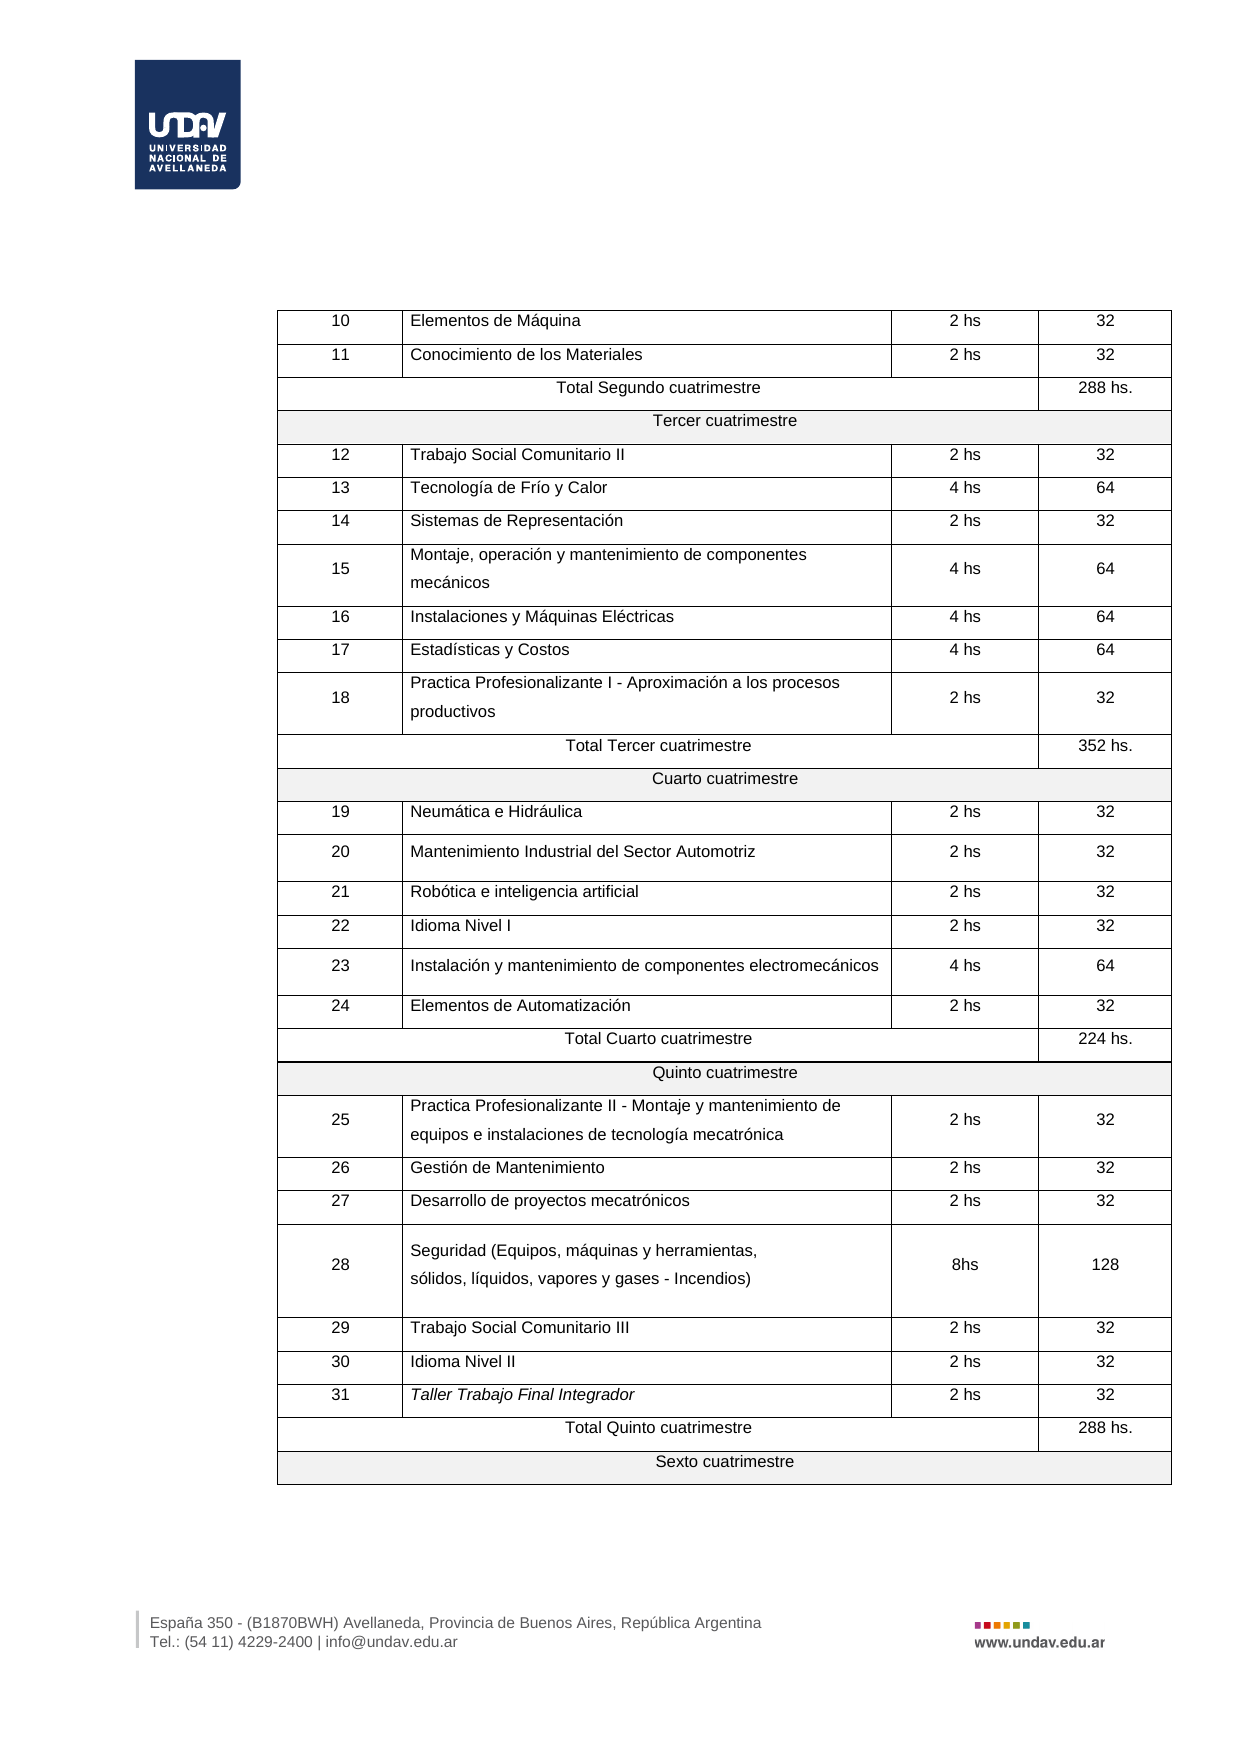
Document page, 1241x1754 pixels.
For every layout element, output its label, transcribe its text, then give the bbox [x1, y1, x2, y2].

table_cell Estadísticas y Costos [403, 640, 891, 672]
table_cell 22 [278, 916, 402, 948]
table_cell Mantenimiento Industrial del Sector Automotriz [403, 835, 891, 881]
table_cell 4 hs [892, 478, 1038, 510]
table_cell 32 [1039, 882, 1171, 914]
table_cell 32 [1039, 673, 1171, 734]
table_cell 2 hs [892, 345, 1038, 377]
table_cell 64 [1039, 545, 1171, 606]
table_cell 2 hs [892, 835, 1038, 881]
table_cell 2 hs [892, 1096, 1038, 1157]
table_cell 64 [1039, 949, 1171, 995]
table_cell Total Cuarto cuatrimestre [278, 1029, 1038, 1061]
table_cell 28 [278, 1225, 402, 1317]
table_cell 30 [278, 1352, 402, 1384]
table_cell 4 hs [892, 545, 1038, 606]
table_cell 2 hs [892, 1352, 1038, 1384]
table_cell 11 [278, 345, 402, 377]
table_cell Instalación y mantenimiento de componentes electromecánicos [403, 949, 891, 995]
table_cell 32 [1039, 311, 1171, 343]
table_cell Tercer cuatrimestre [278, 411, 1171, 443]
table_cell Gestión de Mantenimiento [403, 1158, 891, 1190]
table_cell 2 hs [892, 445, 1038, 477]
table_cell 32 [1039, 996, 1171, 1028]
table_cell 32 [1039, 835, 1171, 881]
table_cell Practica Profesionalizante II - Montaje y mantenimiento de equipos e instalaciones de tecnología mecatrónica [403, 1096, 891, 1157]
table_cell Trabajo Social Comunitario II [403, 445, 891, 477]
table_cell Cuarto cuatrimestre [278, 769, 1171, 801]
table_cell 32 [1039, 511, 1171, 543]
table_cell 8hs [892, 1225, 1038, 1317]
table_cell Desarrollo de proyectos mecatrónicos [403, 1191, 891, 1223]
table_cell 31 [278, 1385, 402, 1417]
table_cell 64 [1039, 607, 1171, 639]
table_cell Total Segundo cuatrimestre [278, 378, 1038, 410]
table_cell 2 hs [892, 882, 1038, 914]
table_cell 32 [1039, 802, 1171, 834]
table_cell 25 [278, 1096, 402, 1157]
table_cell 32 [1039, 445, 1171, 477]
table_cell 288 hs. [1039, 1418, 1171, 1451]
table_cell 32 [1039, 1385, 1171, 1417]
table_cell 27 [278, 1191, 402, 1223]
table_cell 32 [1039, 345, 1171, 377]
table_cell 17 [278, 640, 402, 672]
table_cell 2 hs [892, 996, 1038, 1028]
table_cell Trabajo Social Comunitario III [403, 1318, 891, 1351]
table_cell 12 [278, 445, 402, 477]
table_cell Idioma Nivel I [403, 916, 891, 948]
table_cell 10 [278, 311, 402, 343]
table_cell 21 [278, 882, 402, 914]
table_cell 26 [278, 1158, 402, 1190]
table_cell 20 [278, 835, 402, 881]
table_cell 352 hs. [1039, 735, 1171, 768]
table_cell 2 hs [892, 1385, 1038, 1417]
table_cell Neumática e Hidráulica [403, 802, 891, 834]
table_cell 32 [1039, 916, 1171, 948]
table_cell Seguridad (Equipos, máquinas y herramientas, sólidos, líquidos, vapores y gases - Incendios) [403, 1225, 891, 1317]
table_cell 2 hs [892, 1158, 1038, 1190]
table_cell 23 [278, 949, 402, 995]
table_cell 32 [1039, 1191, 1171, 1223]
table_cell Practica Profesionalizante I - Aproximación a los procesos productivos [403, 673, 891, 734]
table_cell 2 hs [892, 311, 1038, 343]
table_cell 224 hs. [1039, 1029, 1171, 1061]
table_cell Idioma Nivel II [403, 1352, 891, 1384]
table_cell 4 hs [892, 640, 1038, 672]
table_cell Taller Trabajo Final Integrador [403, 1385, 891, 1417]
table_cell 29 [278, 1318, 402, 1351]
table_cell Quinto cuatrimestre [278, 1063, 1171, 1095]
table_cell Sistemas de Representación [403, 511, 891, 543]
table_cell 32 [1039, 1318, 1171, 1351]
table_cell 32 [1039, 1352, 1171, 1384]
table_cell Sexto cuatrimestre [278, 1452, 1171, 1484]
table_cell 2 hs [892, 673, 1038, 734]
table_cell Total Quinto cuatrimestre [278, 1418, 1038, 1451]
table_cell Tecnología de Frío y Calor [403, 478, 891, 510]
table_cell 14 [278, 511, 402, 543]
table_cell 15 [278, 545, 402, 606]
table_cell 64 [1039, 640, 1171, 672]
table_cell 2 hs [892, 1318, 1038, 1351]
table_cell 288 hs. [1039, 378, 1171, 410]
table_cell Montaje, operación y mantenimiento de componentes mecánicos [403, 545, 891, 606]
table_cell Robótica e inteligencia artificial [403, 882, 891, 914]
table_cell 4 hs [892, 607, 1038, 639]
table_cell 19 [278, 802, 402, 834]
table_cell 64 [1039, 478, 1171, 510]
table_cell 2 hs [892, 802, 1038, 834]
table_cell Instalaciones y Máquinas Eléctricas [403, 607, 891, 639]
table_cell 32 [1039, 1158, 1171, 1190]
table_cell 2 hs [892, 511, 1038, 543]
table_cell 24 [278, 996, 402, 1028]
table_cell 13 [278, 478, 402, 510]
table_cell 18 [278, 673, 402, 734]
table_cell 16 [278, 607, 402, 639]
table_cell 2 hs [892, 1191, 1038, 1223]
table_cell Elementos de Automatización [403, 996, 891, 1028]
table_cell 4 hs [892, 949, 1038, 995]
table_cell 128 [1039, 1225, 1171, 1317]
table_cell Conocimiento de los Materiales [403, 345, 891, 377]
table_cell 2 hs [892, 916, 1038, 948]
table_cell Elementos de Máquina [403, 311, 891, 343]
table_cell Total Tercer cuatrimestre [278, 735, 1038, 768]
picture [974, 1622, 1105, 1651]
table_cell 32 [1039, 1096, 1171, 1157]
